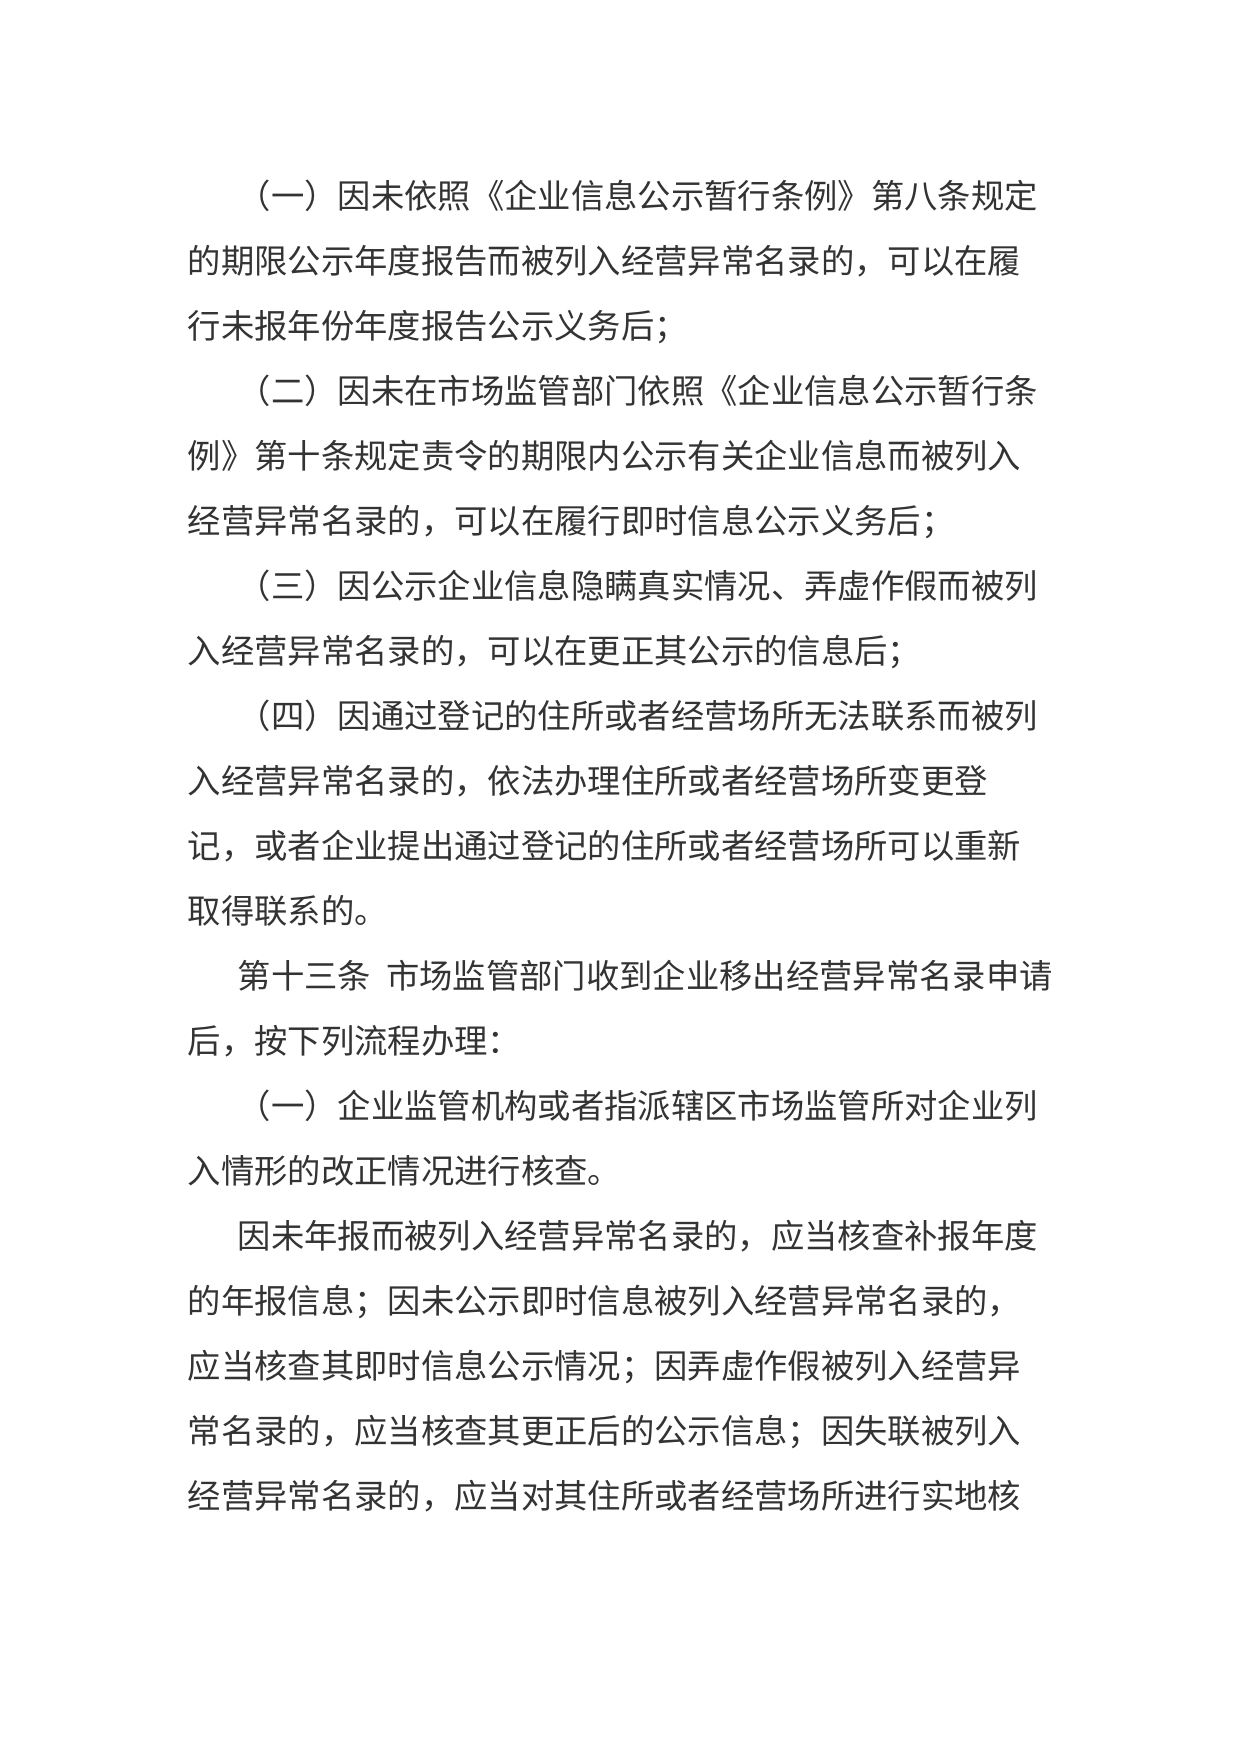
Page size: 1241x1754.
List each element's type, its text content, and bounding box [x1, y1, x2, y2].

text （一）企业监管机构或者指派辖区市场监管所对企业列入情形的改正情况进行核查。 [187, 1072, 1053, 1202]
text 第十三条 市场监管部门收到企业移出经营异常名录申请后，按下列流程办理： [187, 942, 1053, 1072]
text （四）因通过登记的住所或者经营场所无法联系而被列入经营异常名录的，依法办理住所或者经营场所变更登记，或者企业提出通过登记的住所或者经营场所可以重新取得联系的。 [187, 682, 1053, 942]
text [187, 1202, 1053, 1527]
text （三）因公示企业信息隐瞒真实情况、弄虚作假而被列入经营异常名录的，可以在更正其公示的信息后； [187, 552, 1053, 682]
text （二）因未在市场监管部门依照《企业信息公示暂行条例》第十条规定责令的期限内公示有关企业信息而被列入经营异常名录的，可以在履行即时信息公示义务后； [187, 357, 1053, 552]
text （一）因未依照《企业信息公示暂行条例》第八条规定的期限公示年度报告而被列入经营异常名录的，可以在履行未报年份年度报告公示义务后； [187, 162, 1053, 357]
